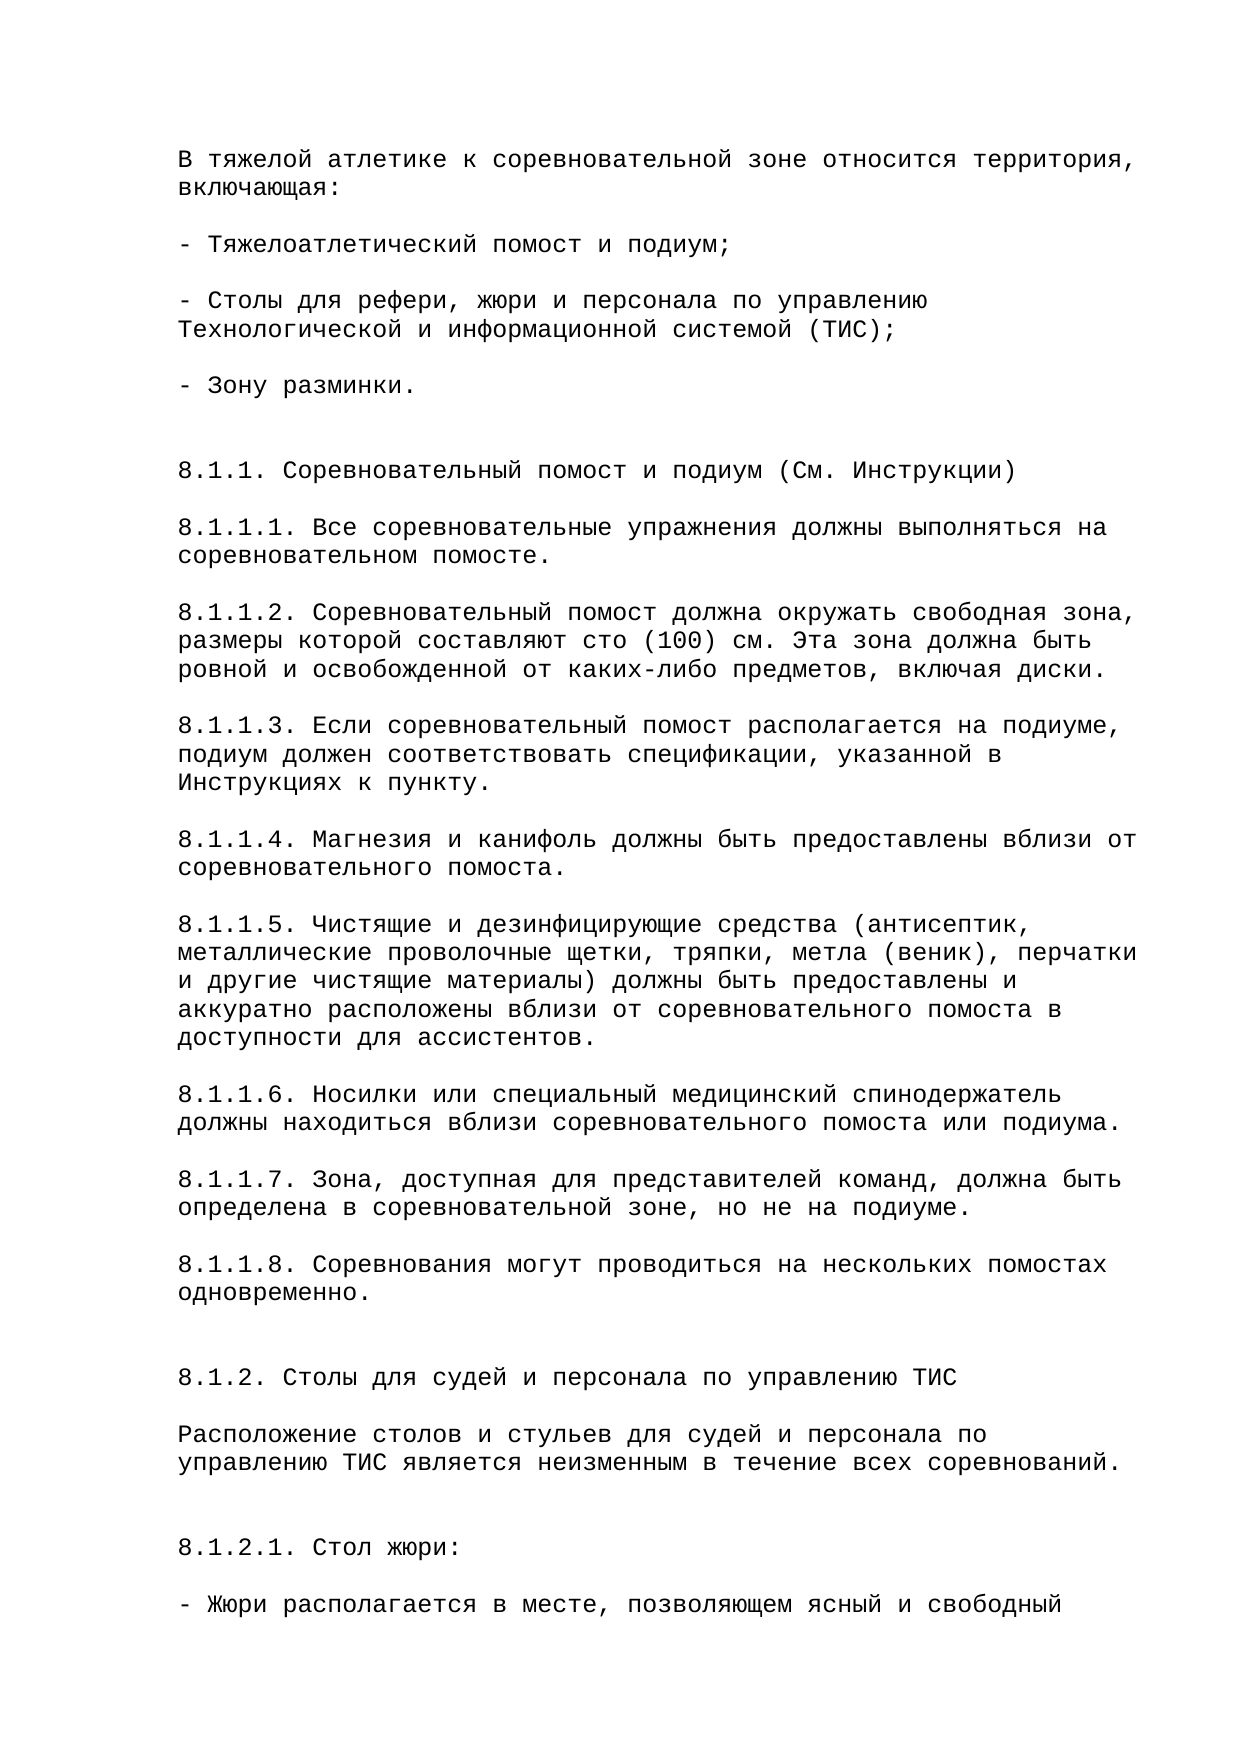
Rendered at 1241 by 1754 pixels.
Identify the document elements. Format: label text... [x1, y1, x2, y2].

text - Тяжелоатлетический помост и подиум; [177, 203, 1152, 260]
text 8.1.1.2. Соревновательный помост должна окружать свободная зона, размеры которой составляют сто (100) см. Эта зона должна быть ровной и освобожденной от каких-либо предметов, включая диски. [177, 571, 1152, 685]
text 8.1.1. Соревновательный помост и подиум (См. Инструкции) [177, 430, 1152, 486]
text 8.1.1.6. Носилки или специальный медицинский спинодержатель должны находиться вблизи соревновательного помоста или подиума. [177, 1053, 1152, 1138]
text 8.1.2. Столы для судей и персонала по управлению ТИС [177, 1336, 1152, 1393]
text В тяжелой атлетике к соревновательной зоне относится территория, включающая: [177, 118, 1152, 203]
text 8.1.1.4. Магнезия и канифоль должны быть предоставлены вблизи от соревновательного помоста. [177, 798, 1152, 883]
text 8.1.1.3. Если соревновательный помост располагается на подиуме, подиум должен соответствовать спецификации, указанной в Инструкциях к пункту. [177, 685, 1152, 798]
text Расположение столов и стульев для судей и персонала по управлению ТИС является неизменным в течение всех соревнований. [177, 1393, 1152, 1478]
text 8.1.1.5. Чистящие и дезинфицирующие средства (антисептик, металлические проволочные щетки, тряпки, метла (веник), перчатки и другие чистящие материалы) должны быть предоставлены и аккуратно расположены вблизи от соревновательного помоста в доступности для ассистентов. [177, 883, 1152, 1053]
text - Столы для рефери, жюри и персонала по управлению Технологической и информационной системой (ТИС); [177, 260, 1152, 345]
text 8.1.1.8. Соревнования могут проводиться на нескольких помостах одновременно. [177, 1223, 1152, 1308]
text - Зону разминки. [177, 345, 1152, 401]
text 8.1.2.1. Стол жюри: [177, 1506, 1152, 1563]
text 8.1.1.1. Все соревновательные упражнения должны выполняться на соревновательном помосте. [177, 486, 1152, 571]
text 8.1.1.7. Зона, доступная для представителей команд, должна быть определена в соревновательной зоне, но не на подиуме. [177, 1138, 1152, 1223]
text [177, 1563, 1152, 1620]
